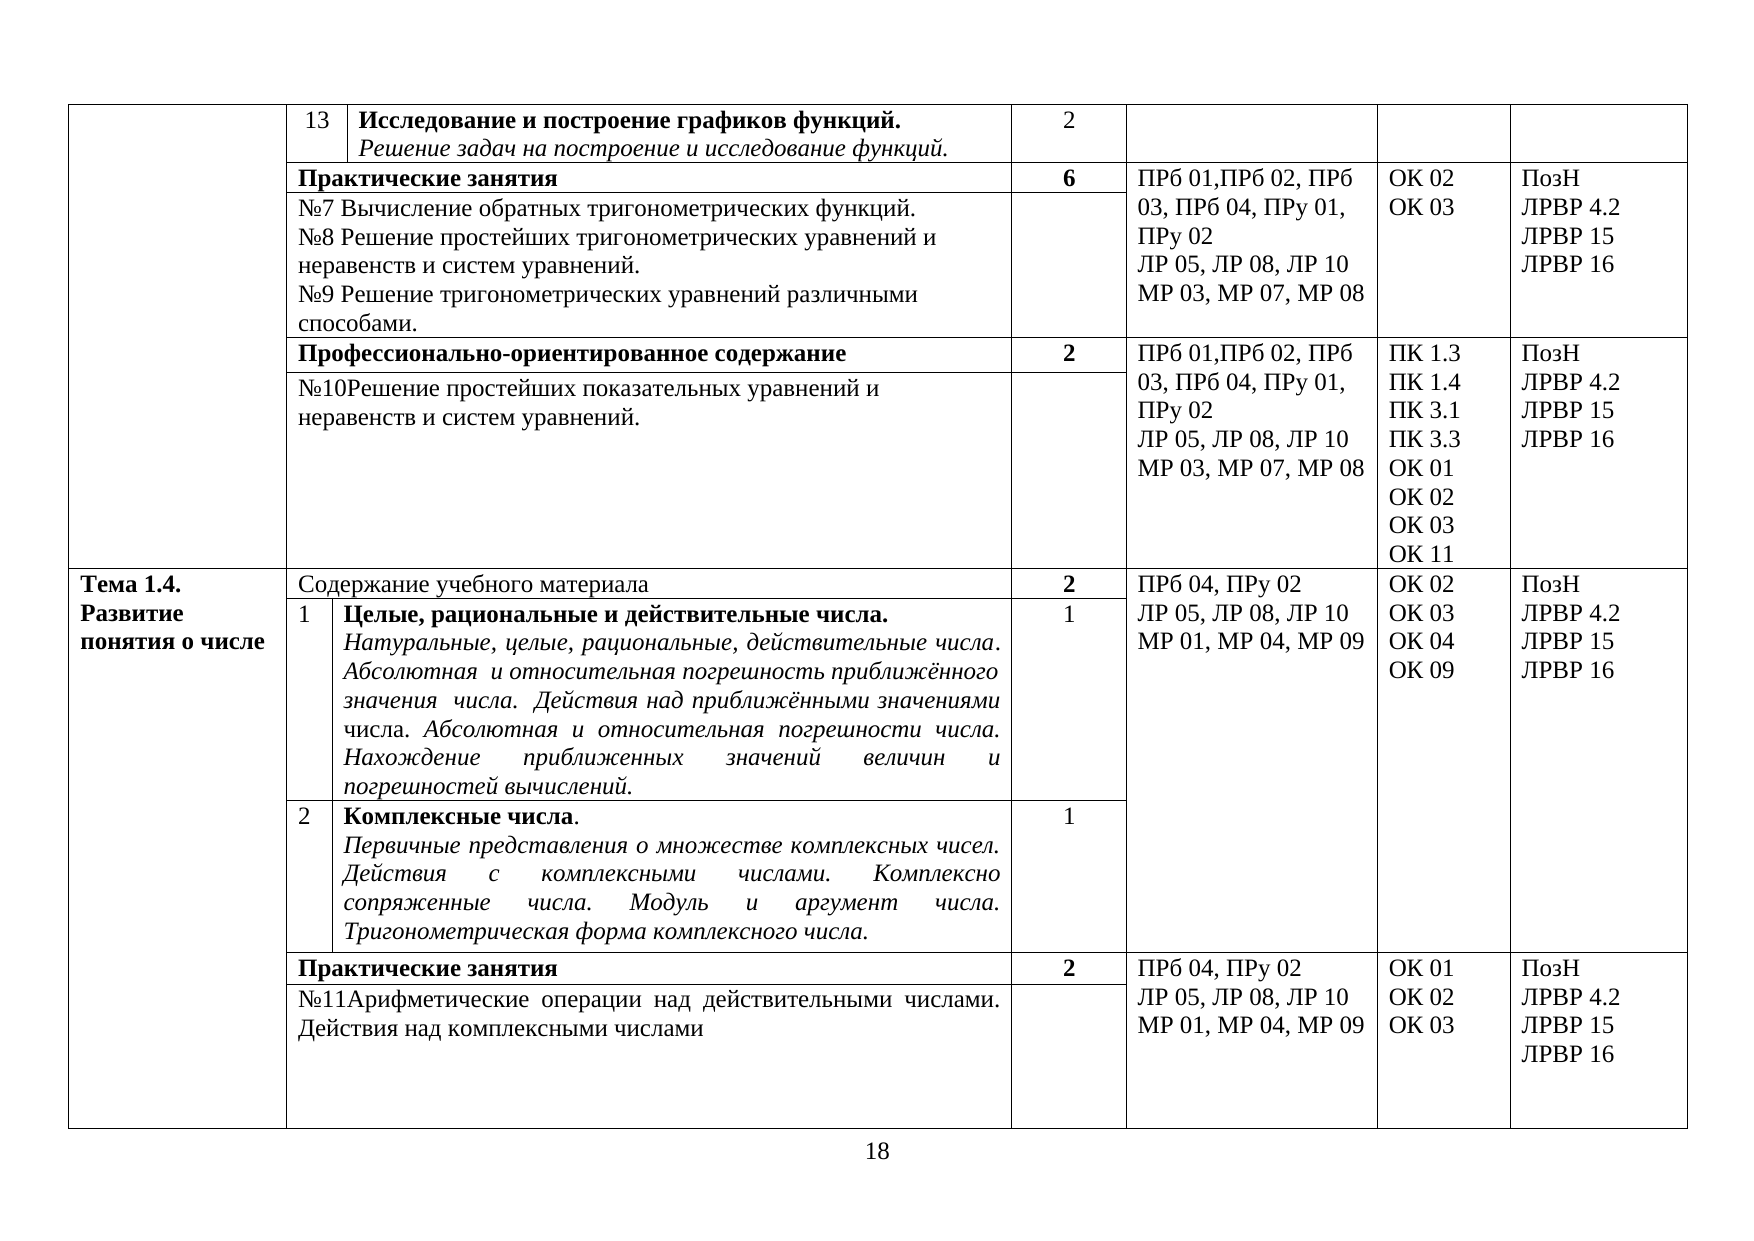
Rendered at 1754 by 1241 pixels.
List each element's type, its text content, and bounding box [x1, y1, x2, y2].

table_cell 6 [1012, 163, 1126, 192]
table_cell Практические занятия [287, 953, 1011, 983]
table_cell 1 [1012, 599, 1126, 800]
table_cell ПозН ЛРВР 4.2 ЛРВР 15 ЛРВР 16 [1511, 338, 1687, 568]
table_cell ПозН ЛРВР 4.2 ЛРВР 15 ЛРВР 16 [1511, 569, 1687, 952]
table_cell Содержание учебного материала [287, 569, 1011, 598]
table_cell [1012, 193, 1126, 337]
table_cell Профессионально-ориентированное содержание [287, 338, 1011, 372]
table_cell ПРб 04, ПРу 02 ЛР 05, ЛР 08, ЛР 10 МР 01, МР 04, МР 09 [1127, 953, 1377, 1128]
table_cell №7 Вычисление обратных тригонометрических функций. №8 Решение простейших тригонометрических уравнений и неравенств и систем уравнений. №9 Решение тригонометрических уравнений различными способами. [287, 193, 1011, 337]
table_cell [1012, 985, 1126, 1128]
table_cell ПРб 04, ПРу 02 ЛР 05, ЛР 08, ЛР 10 МР 01, МР 04, МР 09 [1127, 569, 1377, 952]
table_cell 1 [287, 599, 332, 800]
table_cell ПозН ЛРВР 4.2 ЛРВР 15 ЛРВР 16 [1511, 163, 1687, 337]
table_cell ПозН ЛРВР 4.2 ЛРВР 15 ЛРВР 16 [1511, 953, 1687, 1128]
table_cell 2 [1012, 953, 1126, 983]
table_cell ПК 1.3 ПК 1.4 ПК 3.1 ПК 3.3 ОК 01 ОК 02 ОК 03 ОК 11 [1378, 338, 1510, 568]
table_cell Исследование и построение графиков функций. Решение задач на построение и исследование функций. [348, 105, 1011, 162]
table_cell Тема 1.4. Развитие понятия о числе [69, 569, 286, 1128]
table_cell Комплексные числа. Первичные представления о множестве комплексных чисел. Действия с комплексными числами. Комплексно сопряженные числа. Модуль и аргумент числа. Тригонометрическая форма комплексного числа. [333, 801, 1011, 952]
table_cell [287, 985, 1011, 1128]
table_cell ПРб 01,ПРб 02, ПРб 03, ПРб 04, ПРу 01, ПРу 02 ЛР 05, ЛР 08, ЛР 10 МР 03, МР 07, МР 08 [1127, 338, 1377, 568]
table_cell 2 [1012, 569, 1126, 598]
table_cell Практические занятия [287, 163, 1011, 192]
table_cell 2 [1012, 338, 1126, 372]
table_cell ОК 02 ОК 03 [1378, 163, 1510, 337]
table_cell ОК 02 ОК 03 ОК 04 ОК 09 [1378, 569, 1510, 952]
table_cell ОК 01 ОК 02 ОК 03 [1378, 953, 1510, 1128]
table_cell 1 [1012, 801, 1126, 952]
table_cell №10Решение простейших показательных уравнений и неравенств и систем уравнений. [287, 373, 1011, 568]
table_cell ПРб 01,ПРб 02, ПРб 03, ПРб 04, ПРу 01, ПРу 02 ЛР 05, ЛР 08, ЛР 10 МР 03, МР 07, МР 08 [1127, 163, 1377, 337]
table_cell 2 [287, 801, 332, 952]
table_cell 13 [287, 105, 347, 162]
table_cell Целые, рациональные и действительные числа. Натуральные, целые, рациональные, действительные числа. Абсолютная и относительная погрешность приближённого значения числа. Действия над приближёнными значениями числа. Абсолютная и относительная погрешности числа. Нахождение приближенных значений величин и погрешностей вычислений. [333, 599, 1011, 800]
table_cell [1012, 373, 1126, 568]
table_cell 2 [1012, 105, 1126, 162]
